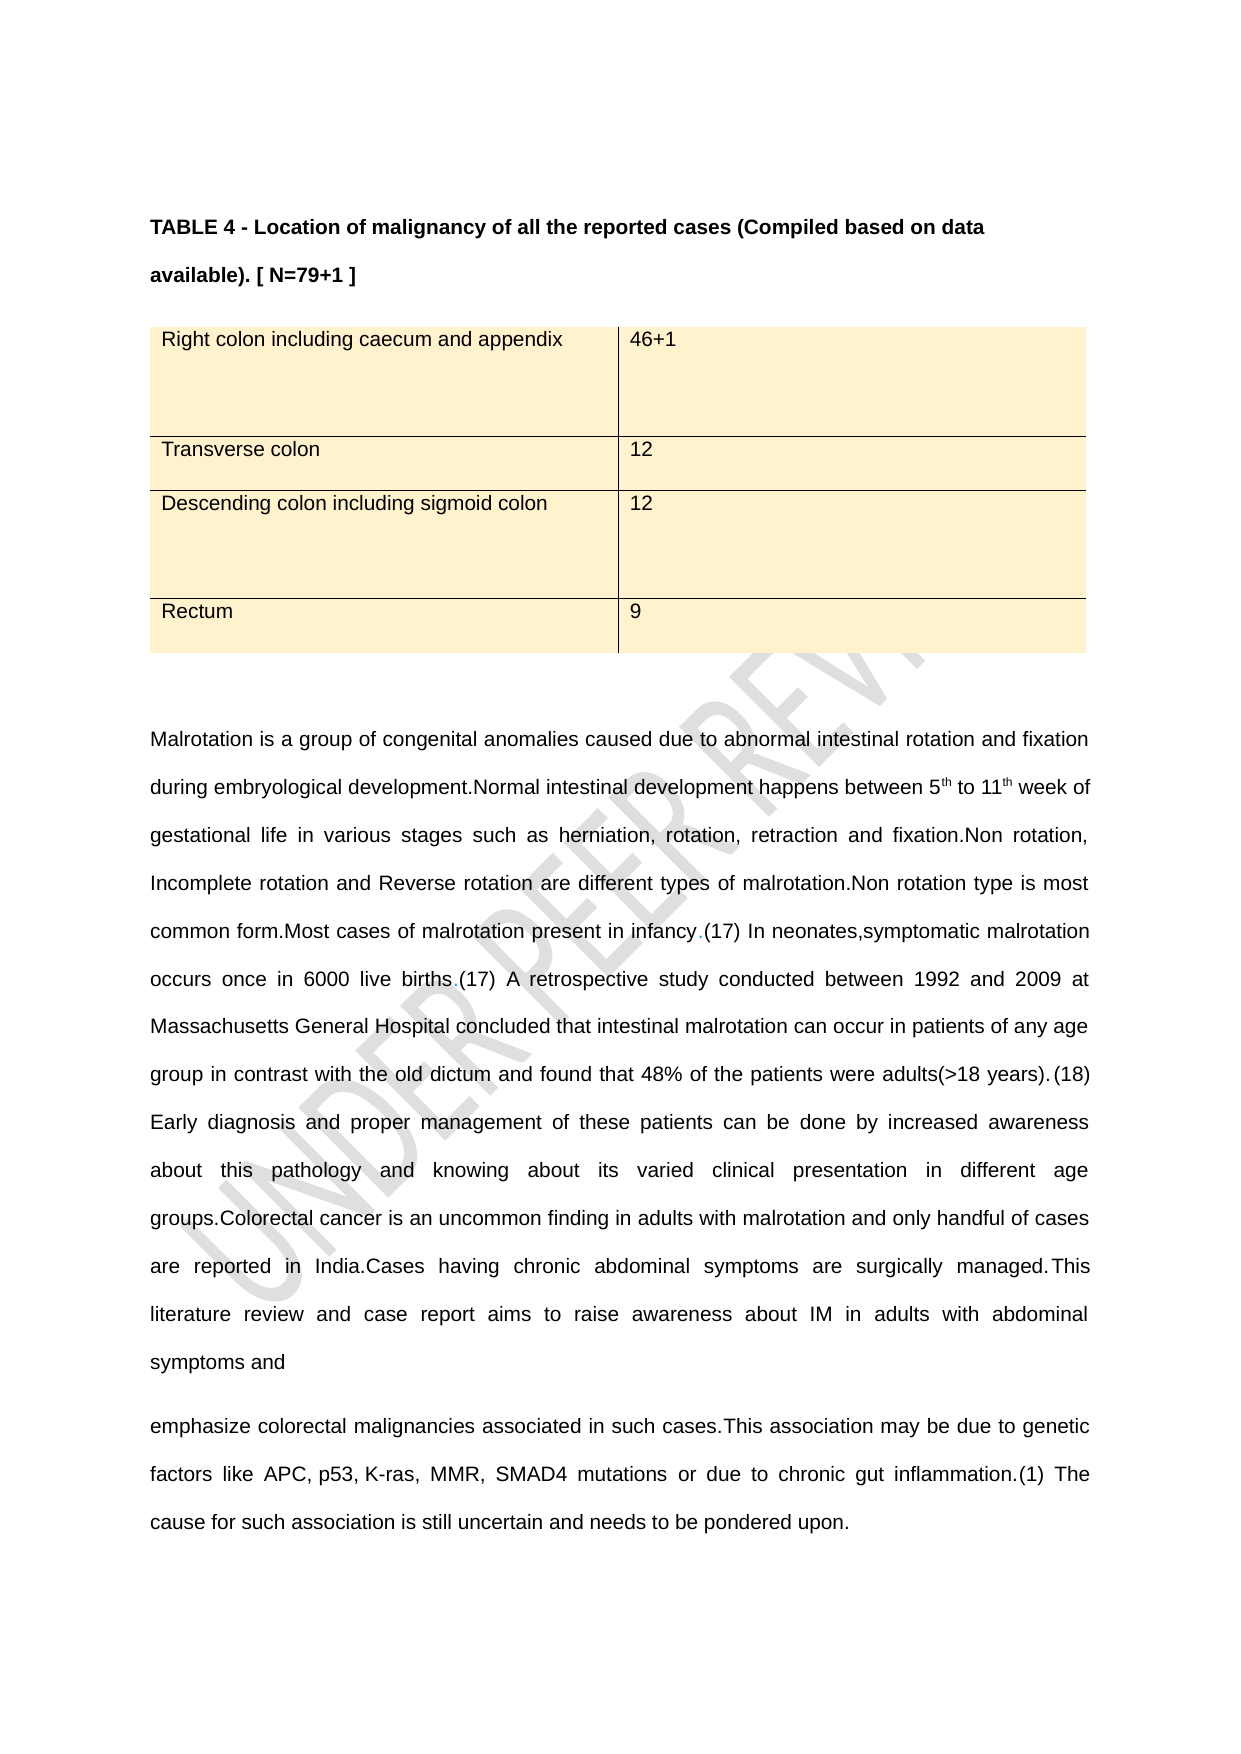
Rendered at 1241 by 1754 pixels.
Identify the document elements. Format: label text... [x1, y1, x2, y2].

table_cell 12 [619, 491, 1086, 598]
table_cell Rectum [150, 599, 618, 653]
text Malrotation is a group of congenital anomalies caused due to abnormal intestinal rotation and fixation during embryological development.Normal intestinal development happens between 5th to 11th week of gestational life in various stages such as herniation, rotation, retraction and fixation.Non rotation, Incomplete rotation and Reverse rotation are different types of malrotation.Non rotation type is most common form.Most cases of malrotation present in infancy. In neonates,symptomatic malrotation occurs once in 6000 live births. A retrospective study conducted between 1992 and 2009 at Massachusetts General Hospital concluded that intestinal malrotation can occur in patients of any age group in contrast with the old dictum and found that 48% of the patients were adults(>18 years). Early diagnosis and proper management of these patients can be done by increased awareness about this pathology and knowing about its varied clinical presentation in different age groups.Colorectal cancer is an uncommon finding in adults with malrotation and only handful of cases are reported in India.Cases having chronic abdominal symptoms are surgically managed.This literature review and case report aims to raise awareness about IM in adults with abdominal symptoms and [150, 727, 1090, 1374]
table_cell 9 [619, 599, 1086, 653]
text emphasize colorectal malignancies associated in such cases.This association may be due to genetic factors like APC, p53, K-ras, MMR, SMAD4 mutations or due to chronic gut inflammation. The cause for such association is still uncertain and needs to be pondered upon. [150, 1414, 1090, 1534]
table_cell Descending colon including sigmoid colon [150, 491, 618, 598]
table_header Right colon including caecum and appendix [150, 327, 618, 436]
text TABLE 4 - Location of malignancy of all the reported cases (Compiled based on data available). [ N=79+1 ] [150, 214, 1090, 286]
table_cell Transverse colon [150, 437, 618, 490]
table_cell 12 [619, 437, 1086, 490]
table_header 46+1 [619, 327, 1086, 436]
